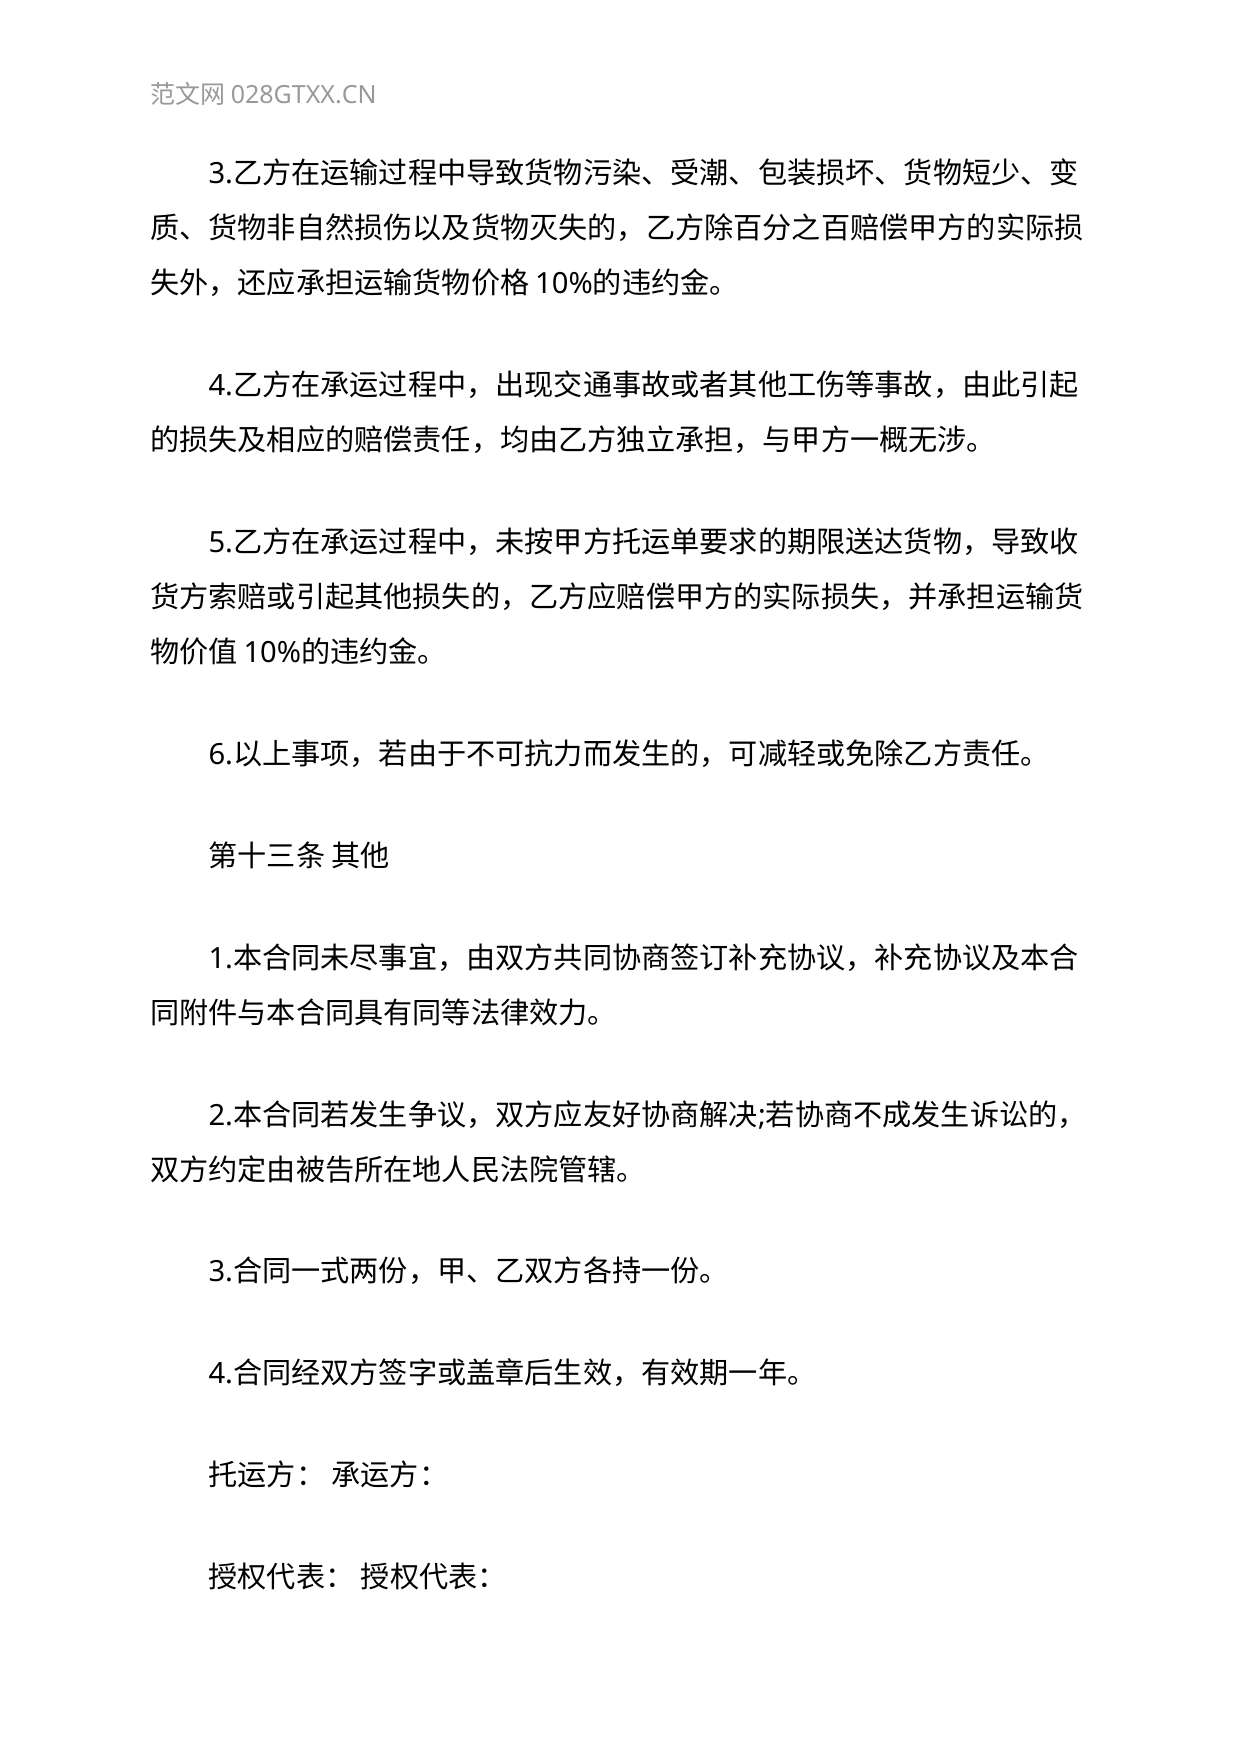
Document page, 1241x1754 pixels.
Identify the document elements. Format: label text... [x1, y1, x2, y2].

text 3.乙方在运输过程中导致货物污染、受潮、包装损坏、货物短少、变质、货物非自然损伤以及货物灭失的，乙方除百分之百赔偿甲方的实际损失外，还应承担运输货物价格10%的违约金。 [150, 150, 1090, 302]
text 托运方： 承运方： [150, 1452, 1090, 1494]
text 1.本合同未尽事宜，由双方共同协商签订补充协议，补充协议及本合同附件与本合同具有同等法律效力。 [150, 934, 1090, 1032]
text 6.以上事项，若由于不可抗力而发生的，可减轻或免除乙方责任。 [150, 731, 1090, 773]
text 3.合同一式两份，甲、乙双方各持一份。 [150, 1248, 1090, 1290]
text 授权代表： 授权代表： [150, 1553, 1090, 1596]
text 5.乙方在承运过程中，未按甲方托运单要求的期限送达货物，导致收货方索赔或引起其他损失的，乙方应赔偿甲方的实际损失，并承担运输货物价值10%的违约金。 [150, 519, 1090, 671]
text 4.合同经双方签字或盖章后生效，有效期一年。 [150, 1350, 1090, 1392]
text 2.本合同若发生争议，双方应友好协商解决;若协商不成发生诉讼的，双方约定由被告所在地人民法院管辖。 [150, 1091, 1090, 1188]
text 第十三条 其他 [150, 832, 1090, 875]
text 4.乙方在承运过程中，出现交通事故或者其他工伤等事故，由此引起的损失及相应的赔偿责任，均由乙方独立承担，与甲方一概无涉。 [150, 362, 1090, 459]
